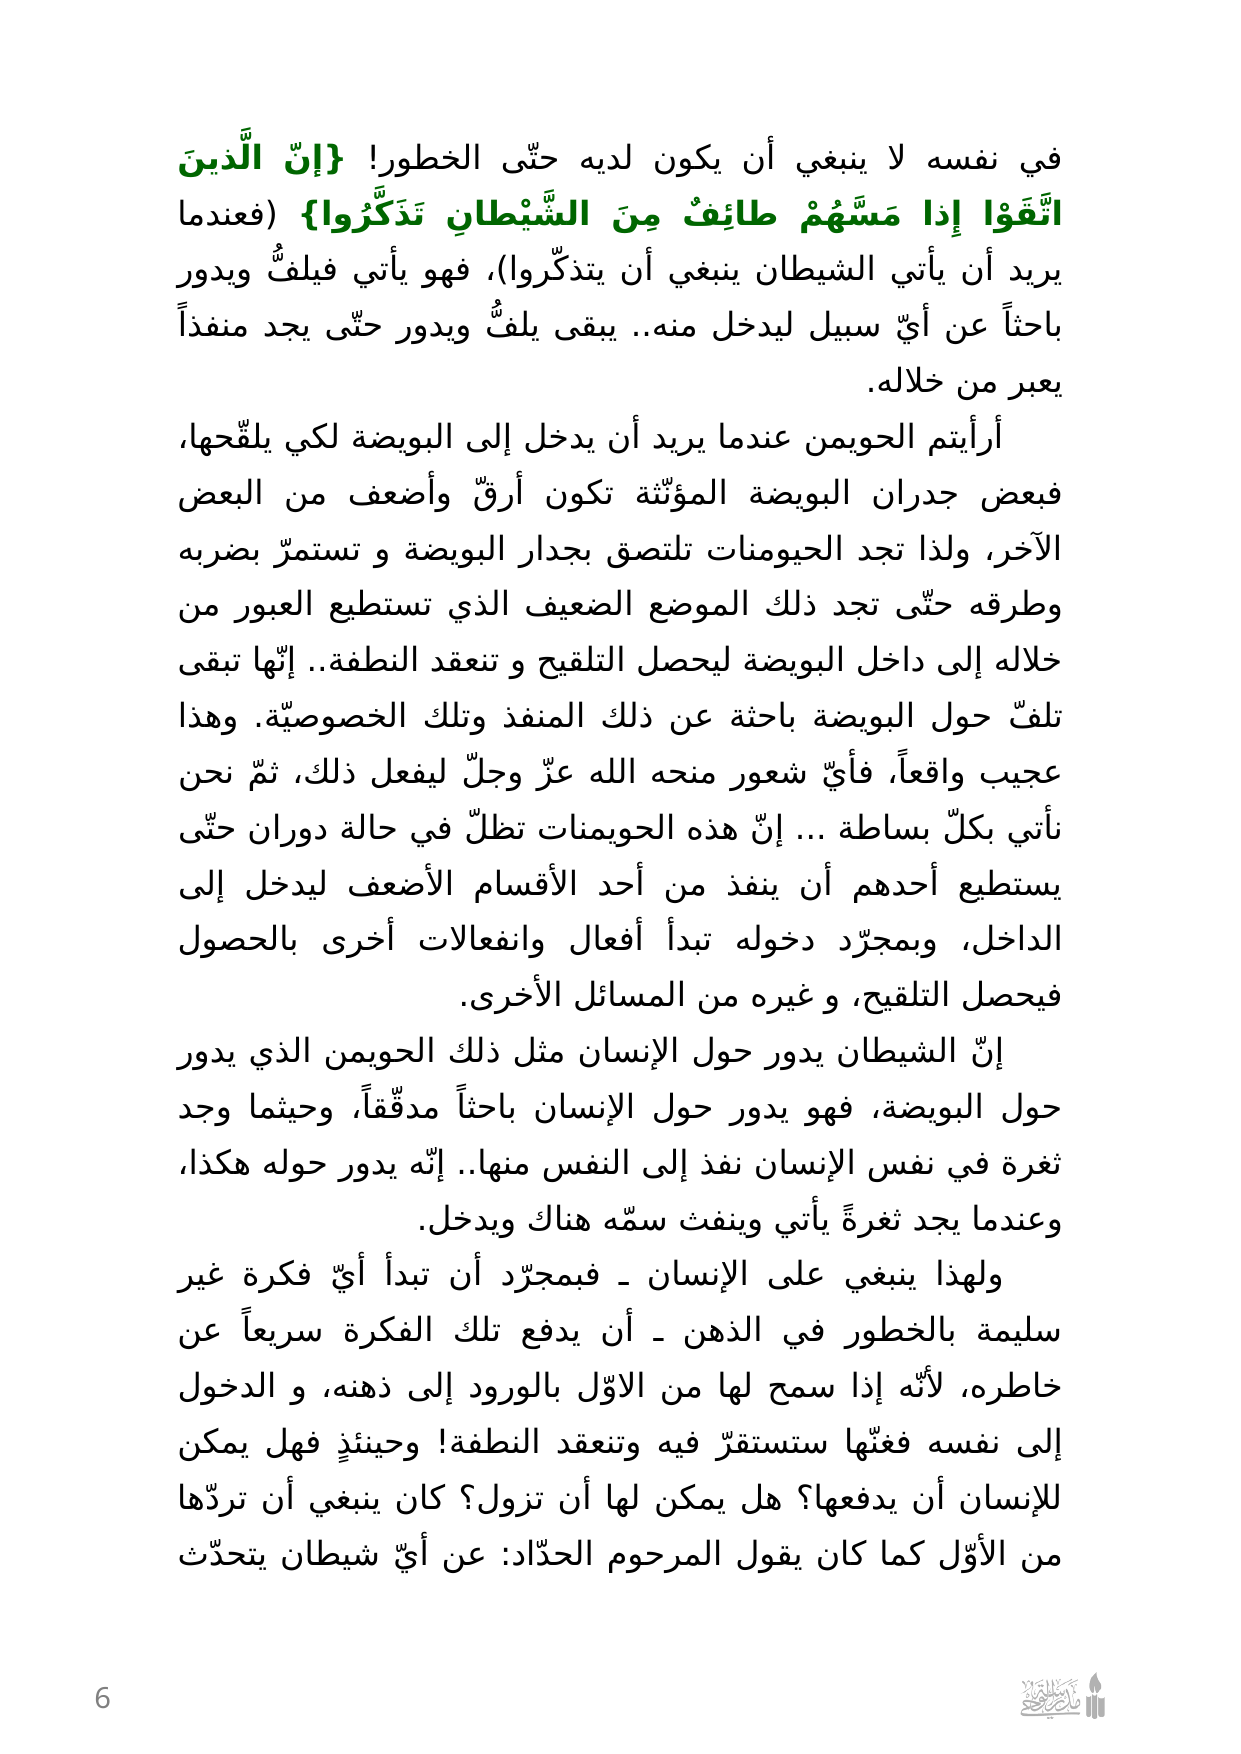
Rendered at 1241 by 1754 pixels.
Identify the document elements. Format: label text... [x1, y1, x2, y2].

text أرأيتم الحويمن عندما يريد أن يدخل إلى البويضة لكي يلقّحها، فبعض جدران البويضة المؤنّثة تكون أرقّ وأضعف من البعض الآخر، ولذا تجد الحيومنات تلتصق بجدار البويضة و تستمرّ بضربه وطرقه حتّى تجد ذلك الموضع الضعيف الذي تستطيع العبور من خلاله إلى داخل البويضة ليحصل التلقيح و تنعقد النطفة.. إنّها تبقى تلفّ حول البويضة باحثة عن ذلك المنفذ وتلك الخصوصيّة. وهذا عجيب واقعاً، فأيّ شعور منحه الله عزّ وجلّ ليفعل ذلك، ثمّ نحن نأتي بكلّ بساطة ... إنّ هذه الحويمنات تظلّ في حالة دوران حتّى يستطيع أحدهم أن ينفذ من أحد الأقسام الأضعف ليدخل إلى الداخل، وبمجرّد دخوله تبدأ أفعال وانفعالات أخرى بالحصول فيحصل التلقيح، و غيره من المسائل الأخرى. [177, 415, 1063, 1029]
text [177, 1252, 1063, 1587]
picture [1020, 1672, 1105, 1719]
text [177, 136, 1063, 415]
text إنّ الشيطان يدور حول الإنسان مثل ذلك الحويمن الذي يدور حول البويضة، فهو يدور حول الإنسان باحثاً مدقّقاً، وحيثما وجد ثغرة في نفس الإنسان نفذ إلى النفس منها.. إنّه يدور حوله هكذا، وعندما يجد ثغرةً يأتي وينفث سمّه هناك ويدخل. [177, 1029, 1063, 1252]
